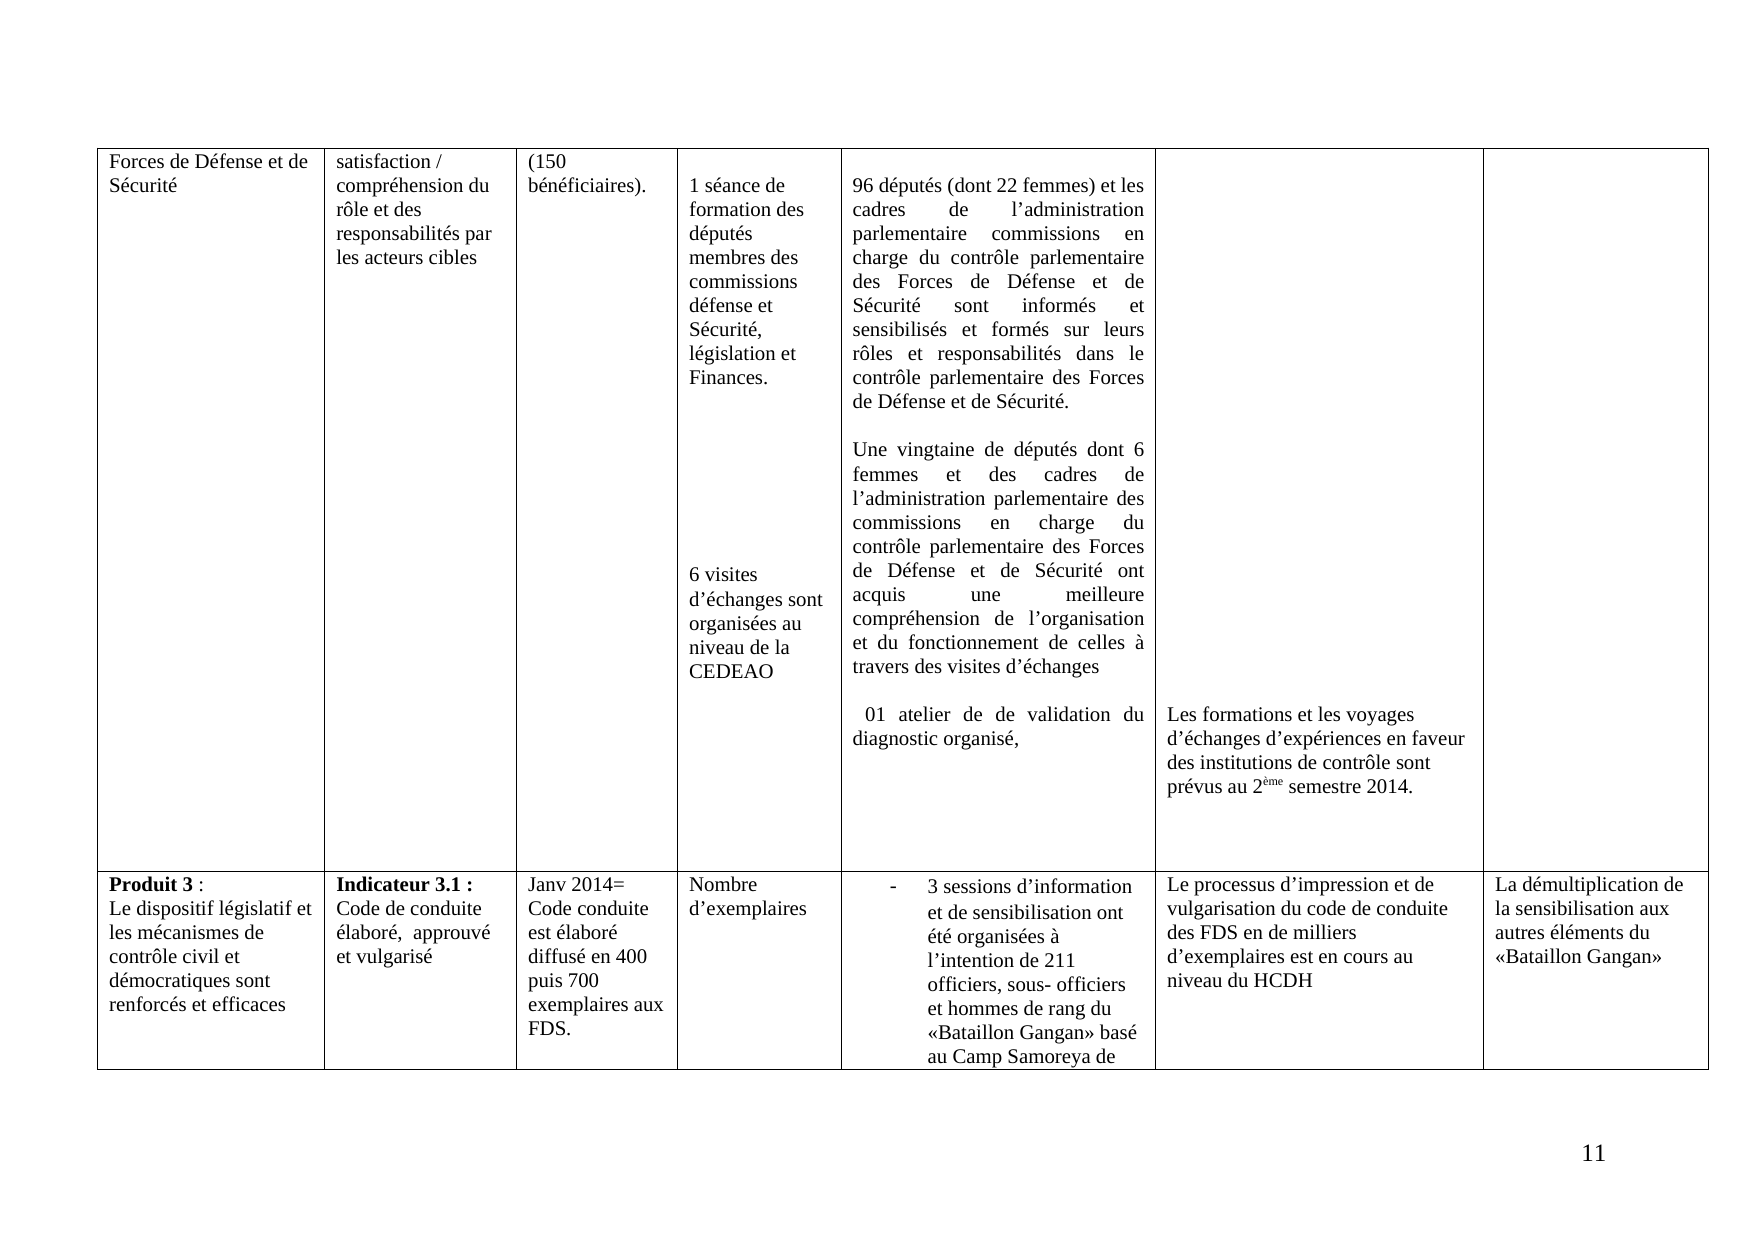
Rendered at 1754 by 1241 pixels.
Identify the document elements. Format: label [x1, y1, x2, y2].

table_cell [98, 872, 324, 1068]
table_cell [1156, 872, 1483, 1068]
table_cell [1484, 872, 1708, 1068]
table_cell [325, 872, 516, 1068]
table_cell [517, 149, 677, 871]
table_cell [842, 149, 1155, 871]
table_cell [678, 149, 841, 871]
table_cell [1484, 149, 1708, 871]
table_cell [517, 872, 677, 1068]
table_cell [678, 872, 841, 1068]
table_cell [842, 872, 1155, 1068]
table_cell [98, 149, 324, 871]
table_cell [325, 149, 516, 871]
table_cell [1156, 149, 1483, 871]
